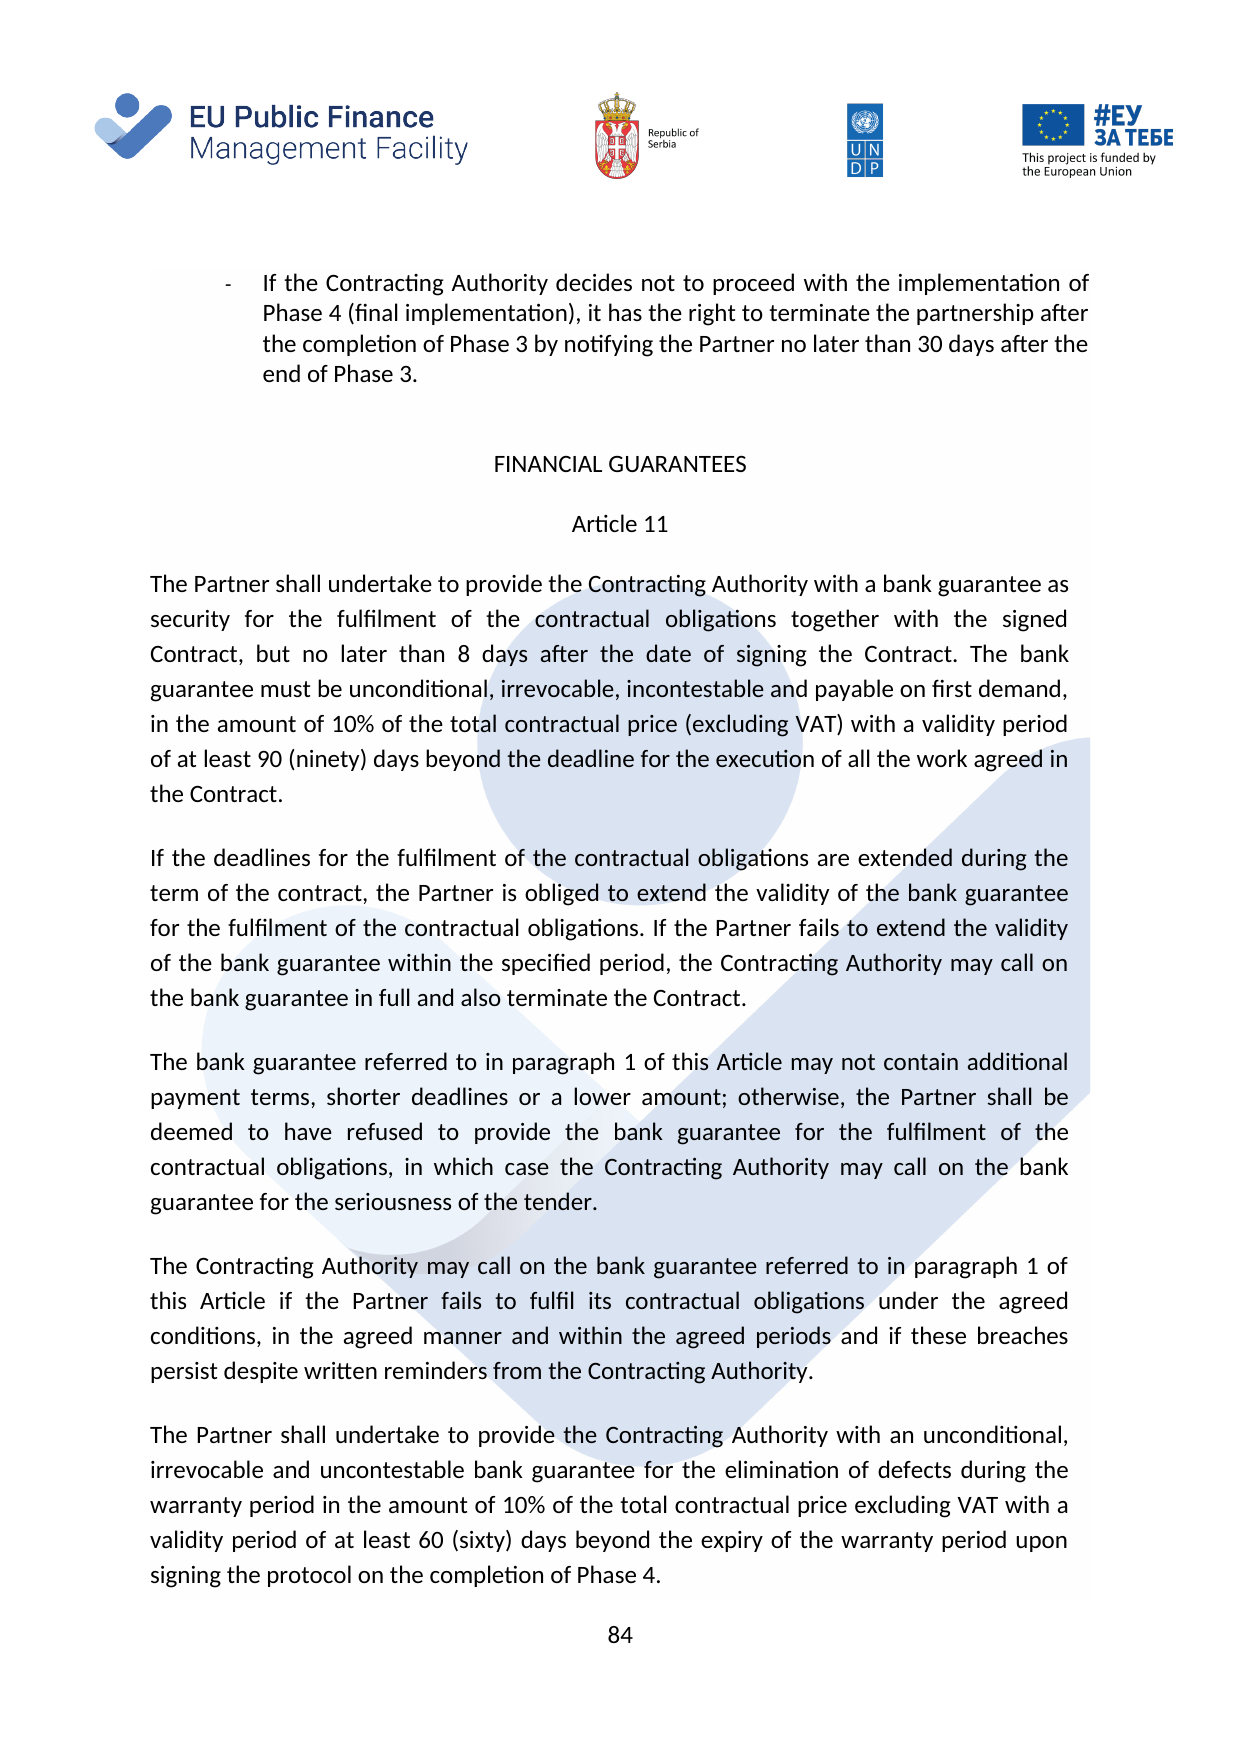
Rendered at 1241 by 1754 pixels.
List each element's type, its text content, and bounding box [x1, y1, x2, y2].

text The Contracting Authority may call on the bank guarantee referred to in paragraph 1 of this Article if the Partner fails to fulfil its contractual obligations under the agreed conditions, in the agreed manner and within the agreed periods and if these breaches persist despite written reminders from the Contracting Authority. [150, 1250, 1070, 1386]
picture [595, 92, 1173, 179]
text The bank guarantee referred to in paragraph 1 of this Article may not contain additional payment terms, shorter deadlines or a lower amount; otherwise, the Partner shall be deemed to have refused to provide the bank guarantee for the fulfilment of the contractual obligations, in which case the Contracting Authority may call on the bank guarantee for the seriousness of the tender. [150, 1046, 1070, 1217]
text Article 11 [150, 508, 1090, 539]
text FINANCIAL GUARANTEES [150, 448, 1090, 479]
text The Partner shall undertake to provide the Contracting Authority with a bank guarantee as security for the fulfilment of the contractual obligations together with the signed Contract, but no later than 8 days after the date of signing the Contract. The bank guarantee must be unconditional, irrevocable, incontestable and payable on first demand, in the amount of 10% of the total contractual price (excluding VAT) with a validity period of at least 90 (ninety) days beyond the deadline for the execution of all the work agreed in the Contract. [150, 568, 1070, 808]
list If the Contracting Authority decides not to proceed with the implementation of Phase 4 (final implementation), it has the right to terminate the partnership after the completion of Phase 3 by notifying the Partner no later than 30 days after the end of Phase 3. [225, 267, 1090, 389]
text If the deadlines for the fulfilment of the contractual obligations are extended during the term of the contract, the Partner is obliged to extend the validity of the bank guarantee for the fulfilment of the contractual obligations. If the Partner fails to extend the validity of the bank guarantee within the specified period, the Contracting Authority may call on the bank guarantee in full and also terminate the Contract. [150, 842, 1070, 1013]
picture [94, 93, 468, 165]
picture [150, 270, 1091, 1601]
text The Partner shall undertake to provide the Contracting Authority with an unconditional, irrevocable and uncontestable bank guarantee for the elimination of defects during the warranty period in the amount of 10% of the total contractual price excluding VAT with a validity period of at least 60 (sixty) days beyond the expiry of the warranty period upon signing the protocol on the completion of Phase 4. [150, 1419, 1070, 1590]
